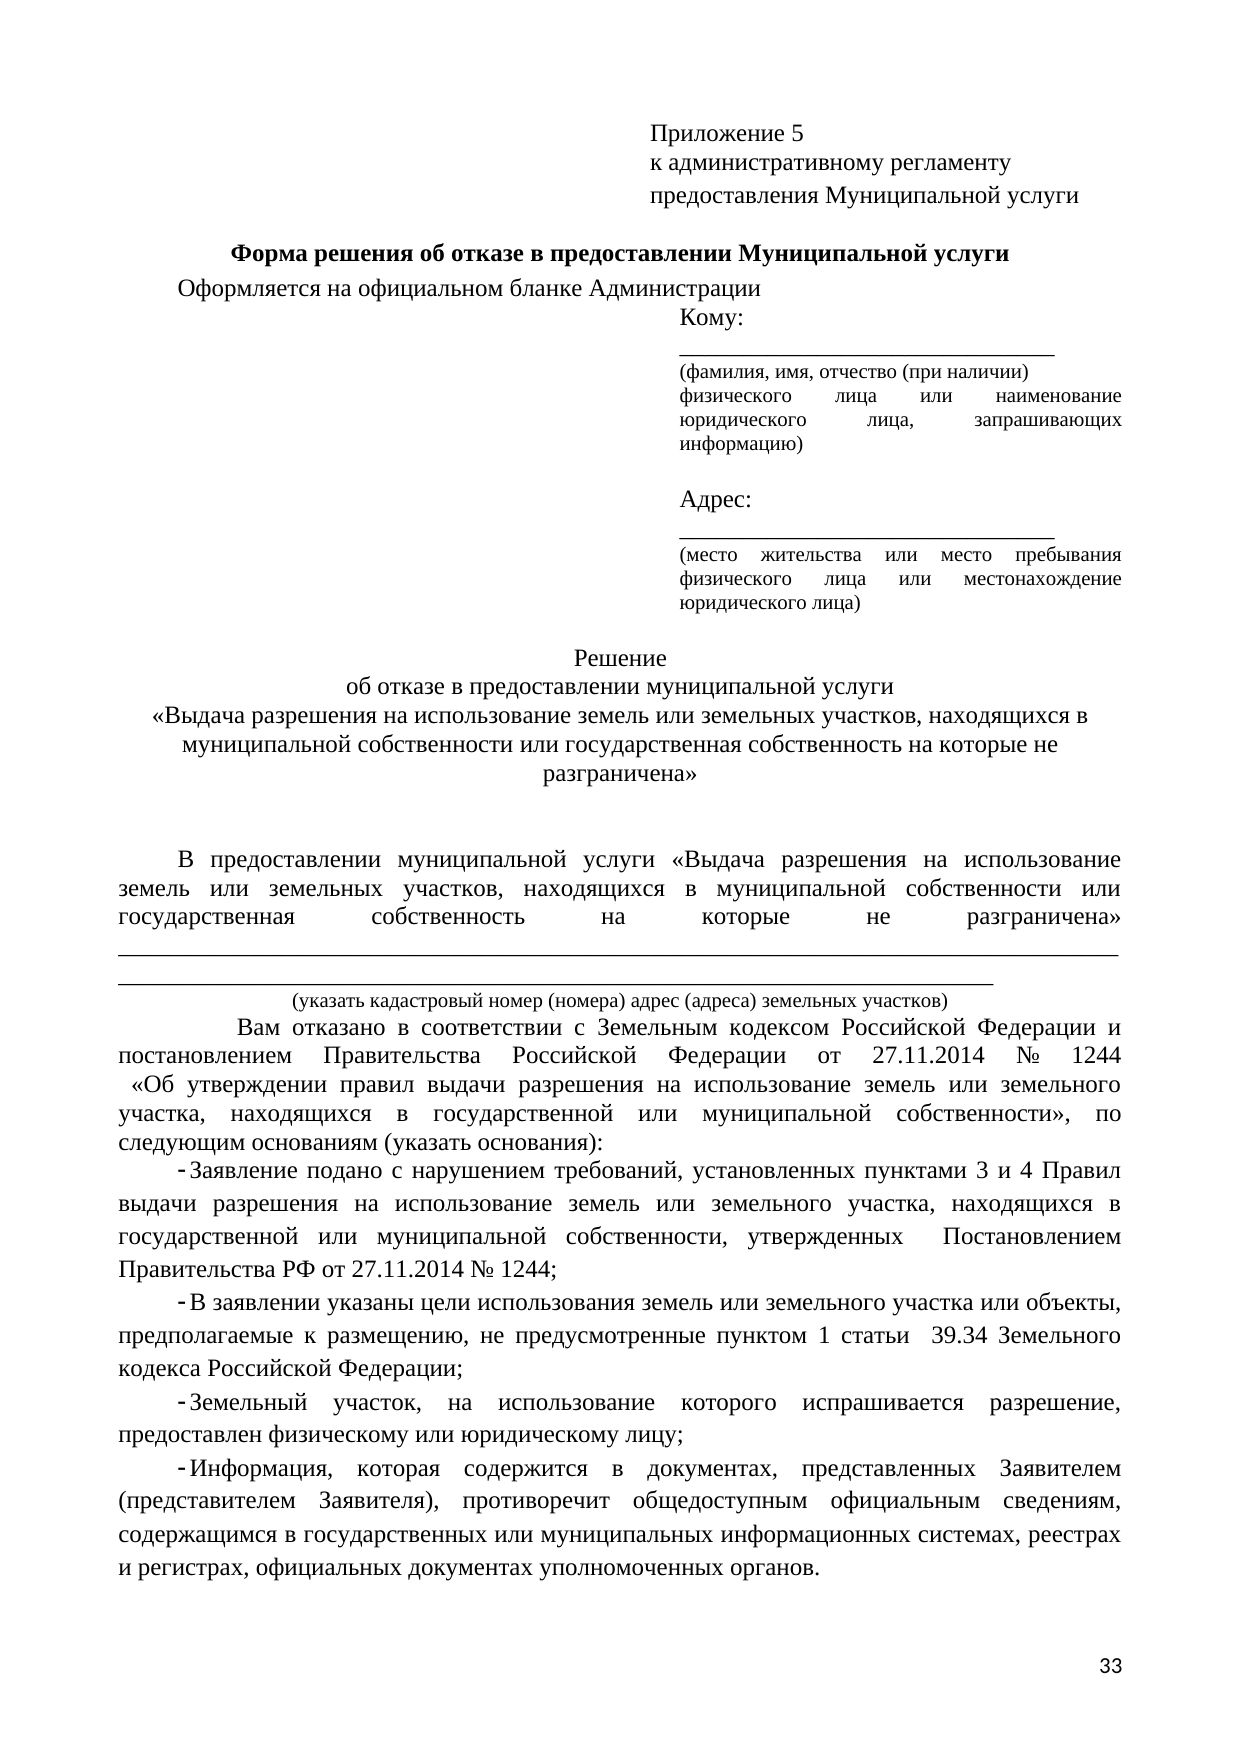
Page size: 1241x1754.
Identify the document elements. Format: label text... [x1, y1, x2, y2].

text к административному регламенту предоставления Муниципальной услуги [650, 147, 1122, 209]
list Заявление подано с нарушением требований, установленных пунктами 3 и 4 Правил выдачи разрешения на использование земель или земельного участка, находящихся в государственной или муниципальной собственности, утвержденных Постановлением Правительства РФ от 27.11.2014 № 1244; [118, 1155, 1122, 1283]
text Вам отказано в соответствии с Земельным кодексом Российской Федерации и постановлением Правительства Российской Федерации от 27.11.2014 № 1244 «Об утверждении правил выдачи разрешения на использование земель или земельного участка, находящихся в государственной или муниципальной собственности», по следующим основаниям (указать основания): [118, 1012, 1122, 1155]
subtitle Форма решения об отказе в предоставлении Муниципальной услуги [118, 238, 1122, 267]
text В предоставлении муниципальной услуги «Выдача разрешения на использование земель или земельных участков, находящихся в муниципальной собственности или государственная собственность на которые не разграничена» ______________________________________________________________________________________________________________________________________________________ [118, 844, 1122, 988]
text «Выдача разрешения на использование земель или земельных участков, находящихся в муниципальной собственности или государственная собственность на которые не разграничена» [118, 700, 1122, 786]
text об отказе в предоставлении муниципальной услуги [118, 671, 1122, 700]
text Адрес: ______________________________ [679, 484, 1122, 542]
list Земельный участок, на использование которого испрашивается разрешение, предоставлен физическому или юридическому лицу; [118, 1387, 1122, 1448]
text Оформляется на официальном бланке Администрации [118, 273, 1122, 302]
text физического лица или наименование юридического лица, запрашивающих информацию) [679, 383, 1122, 455]
list В заявлении указаны цели использования земель или земельного участка или объекты, предполагаемые к размещению, не предусмотренные пунктом 1 статьи 39.34 Земельного кодекса Российской Федерации; [118, 1287, 1122, 1382]
subtitle Приложение 5 [650, 118, 1122, 147]
text Кому: ______________________________ [679, 302, 1122, 359]
list Информация, которая содержится в документах, представленных Заявителем (представителем Заявителя), противоречит общедоступным официальным сведениям, содержащимся в государственных или муниципальных информационных системах, реестрах и регистрах, официальных документах уполномоченных органов. [118, 1453, 1122, 1580]
text (указать кадастровый номер (номера) адрес (адреса) земельных участков) [118, 988, 1122, 1012]
text (место жительства или место пребывания физического лица или местонахождение юридического лица) [679, 542, 1122, 614]
text Решение [118, 643, 1122, 671]
text (фамилия, имя, отчество (при наличии) [679, 359, 1122, 383]
